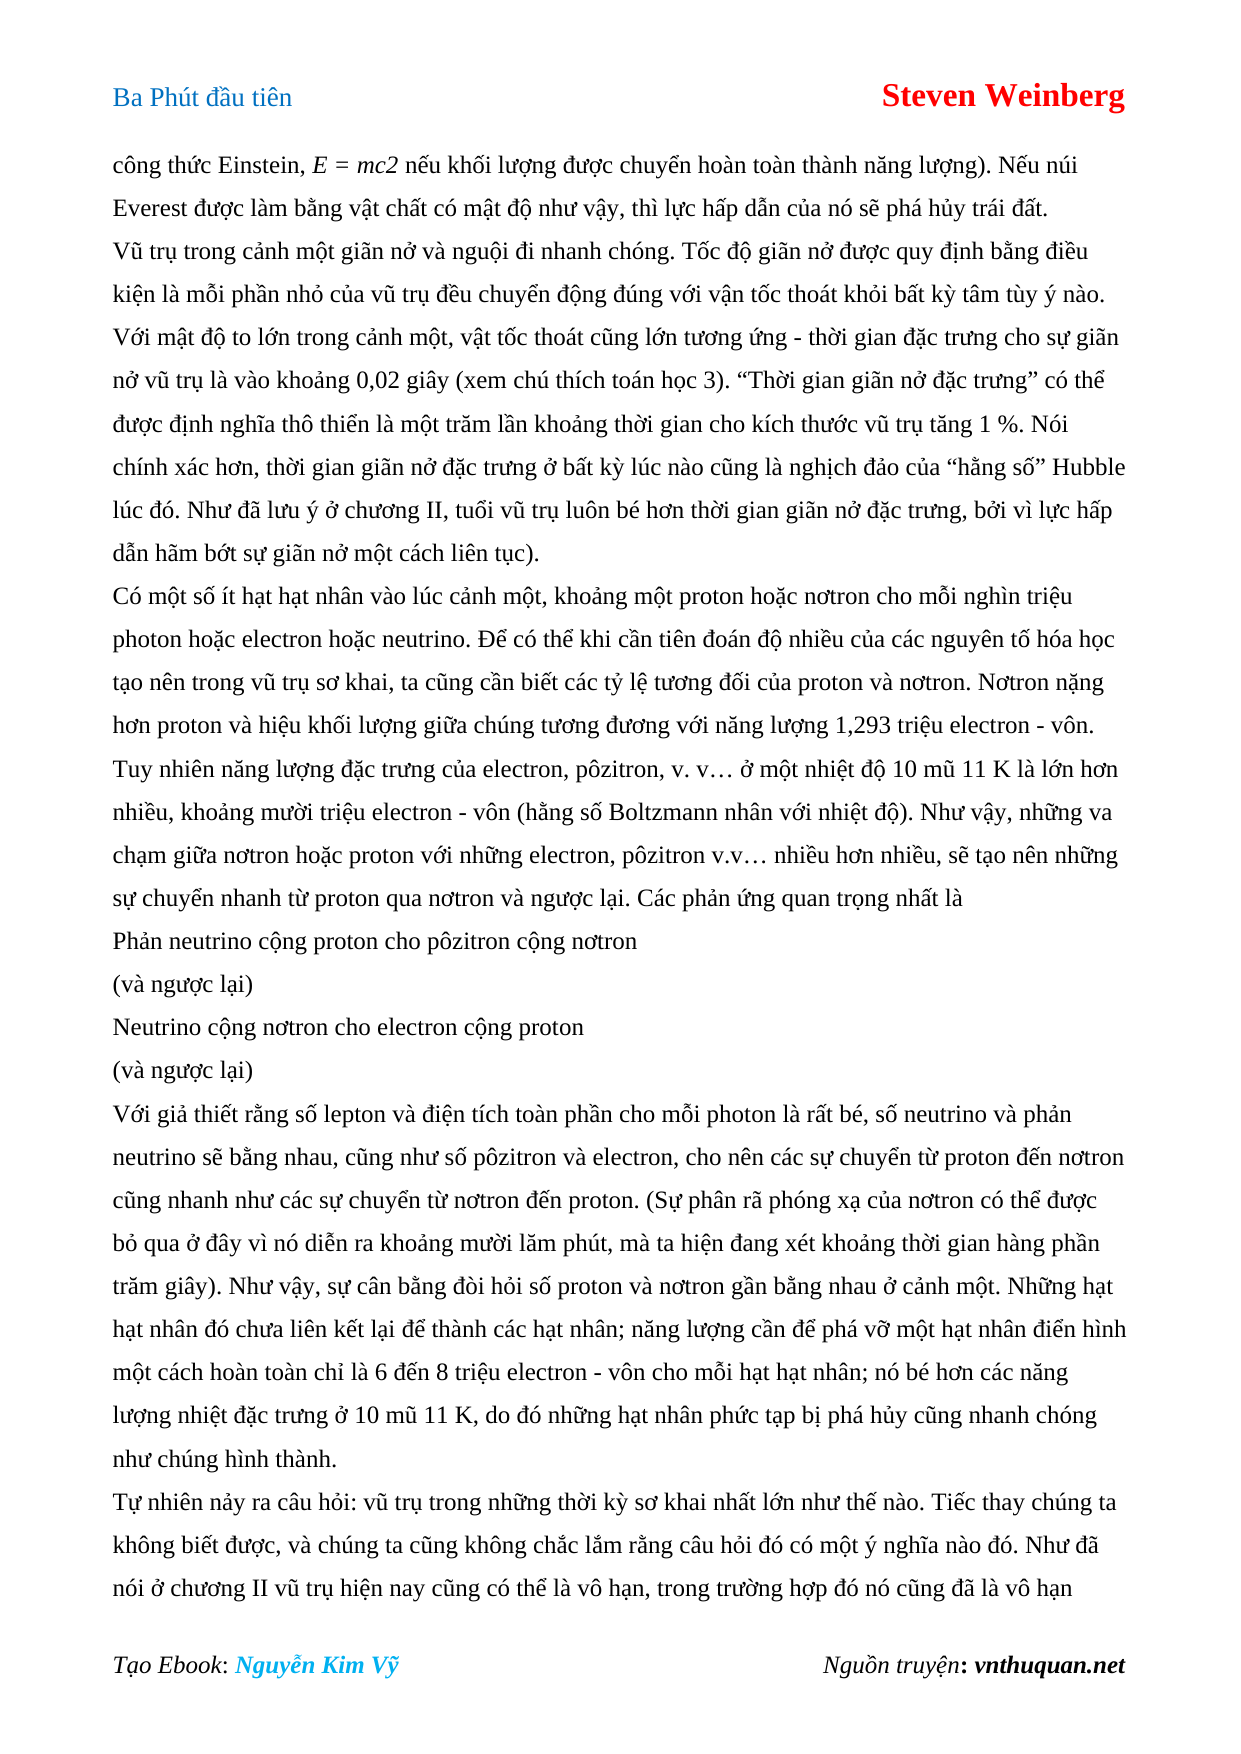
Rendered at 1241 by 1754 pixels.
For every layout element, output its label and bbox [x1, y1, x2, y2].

text [112, 150, 1128, 1602]
